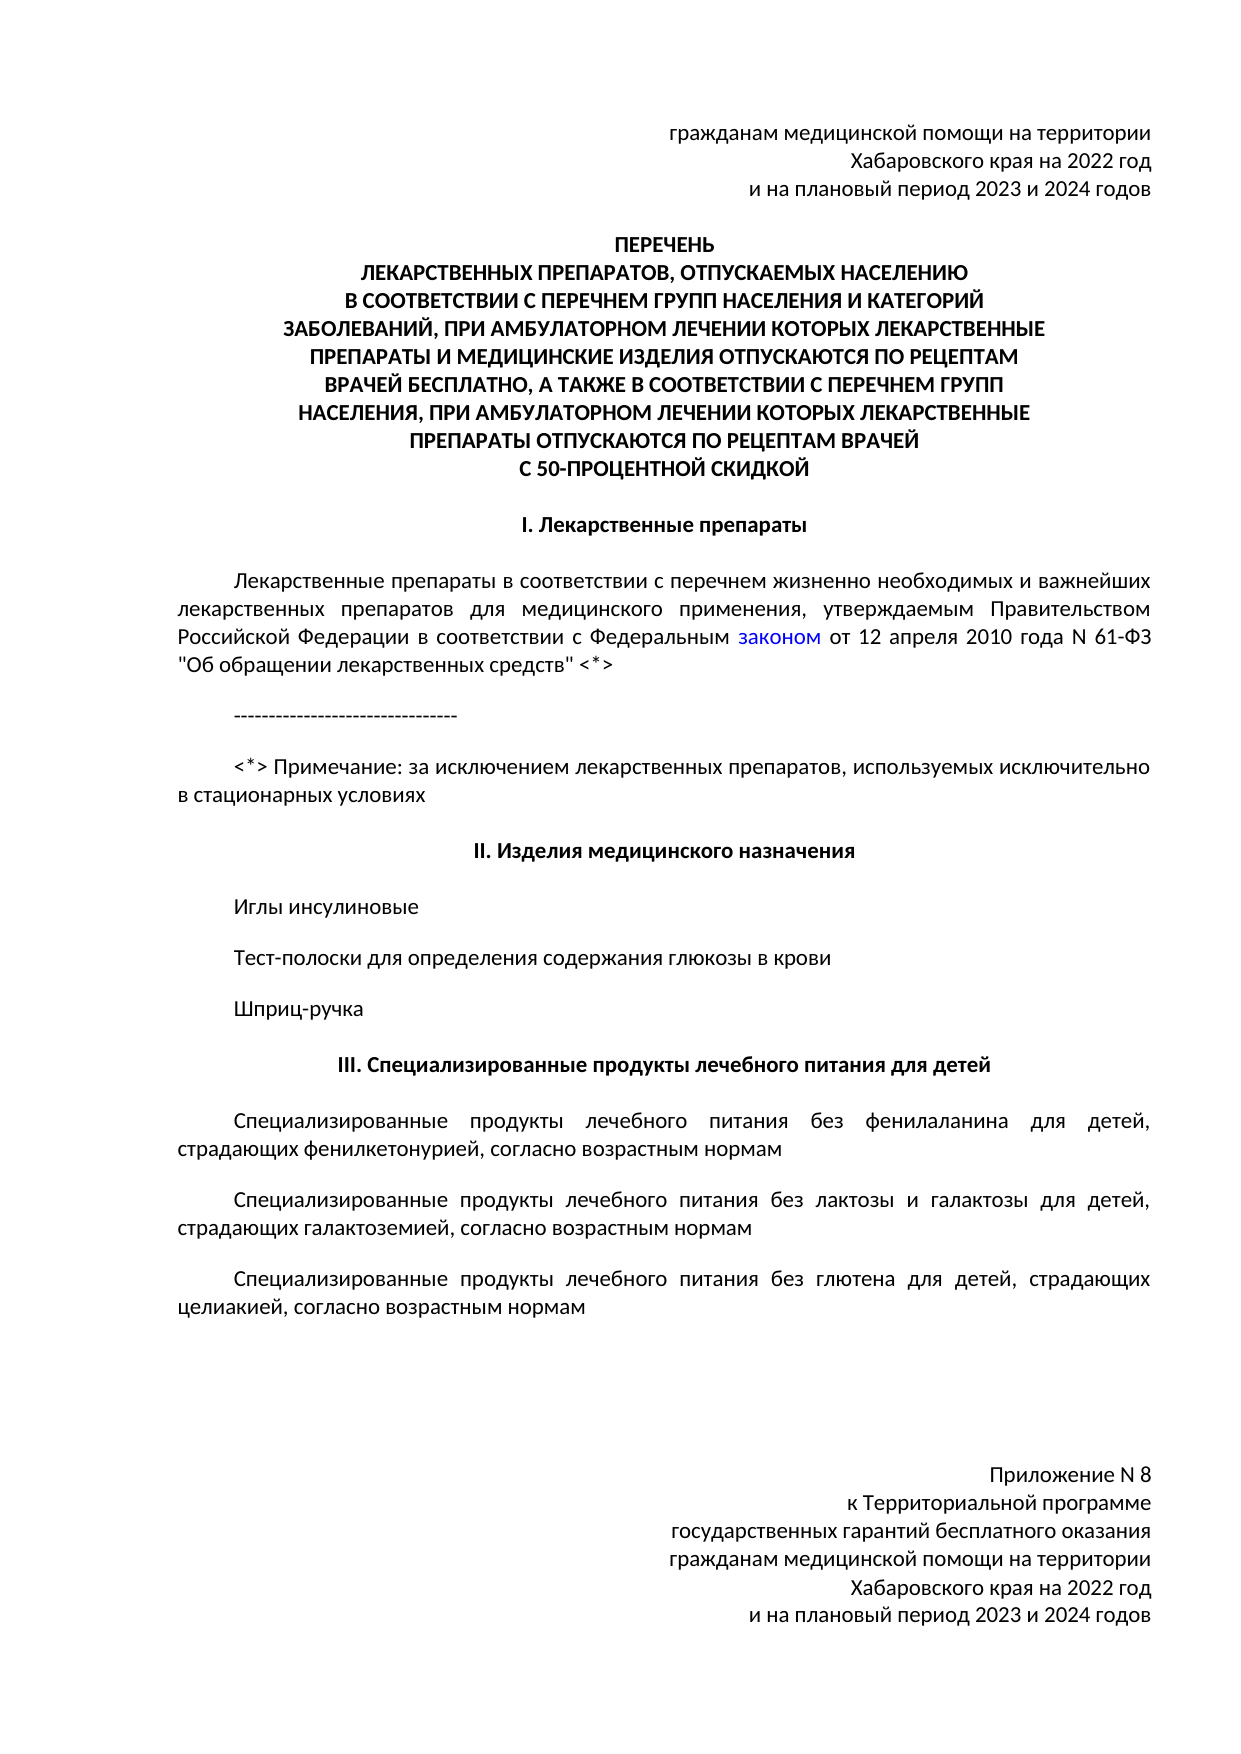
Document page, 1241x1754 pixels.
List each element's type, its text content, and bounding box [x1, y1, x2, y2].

title С 50-ПРОЦЕНТНОЙ СКИДКОЙ [177, 454, 1152, 482]
title ВРАЧЕЙ БЕСПЛАТНО, А ТАКЖЕ В СООТВЕТСТВИИ С ПЕРЕЧНЕМ ГРУПП [177, 370, 1152, 398]
text гражданам медицинской помощи на территории [177, 1544, 1152, 1573]
text Хабаровского края на 2022 год [177, 1573, 1152, 1601]
title ЛЕКАРСТВЕННЫХ ПРЕПАРАТОВ, ОТПУСКАЕМЫХ НАСЕЛЕНИЮ [177, 258, 1152, 286]
title ЗАБОЛЕВАНИЙ, ПРИ АМБУЛАТОРНОМ ЛЕЧЕНИИ КОТОРЫХ ЛЕКАРСТВЕННЫЕ [177, 314, 1152, 342]
title НАСЕЛЕНИЯ, ПРИ АМБУЛАТОРНОМ ЛЕЧЕНИИ КОТОРЫХ ЛЕКАРСТВЕННЫЕ [177, 398, 1152, 426]
title ПРЕПАРАТЫ ОТПУСКАЮТСЯ ПО РЕЦЕПТАМ ВРАЧЕЙ [177, 426, 1152, 454]
text -------------------------------- [177, 701, 1152, 729]
title I. Лекарственные препараты [177, 510, 1152, 538]
text Иглы инсулиновые [177, 892, 1152, 921]
title ПЕРЕЧЕНЬ [177, 230, 1152, 258]
text Специализированные продукты лечебного питания без фенилаланина для детей, страдающих фенилкетонурией, согласно возрастным нормам [177, 1106, 1152, 1162]
title В СООТВЕТСТВИИ С ПЕРЕЧНЕМ ГРУПП НАСЕЛЕНИЯ И КАТЕГОРИЙ [177, 286, 1152, 314]
text Лекарственные препараты в соответствии с перечнем жизненно необходимых и важнейших лекарственных препаратов для медицинского применения, утверждаемым Правительством Российской Федерации в соответствии с Федеральным законом от 12 апреля 2010 года N 61-ФЗ "Об обращении лекарственных средств" <*> [177, 566, 1152, 678]
title ПРЕПАРАТЫ И МЕДИЦИНСКИЕ ИЗДЕЛИЯ ОТПУСКАЮТСЯ ПО РЕЦЕПТАМ [177, 342, 1152, 370]
title II. Изделия медицинского назначения [177, 836, 1152, 864]
text гражданам медицинской помощи на территории [177, 118, 1152, 146]
text <*> Примечание: за исключением лекарственных препаратов, используемых исключительно в стационарных условиях [177, 752, 1152, 808]
text Специализированные продукты лечебного питания без глютена для детей, страдающих целиакией, согласно возрастным нормам [177, 1264, 1152, 1320]
text Шприц-ручка [177, 994, 1152, 1022]
text государственных гарантий бесплатного оказания [177, 1517, 1152, 1544]
text и на плановый период 2023 и 2024 годов [177, 1601, 1152, 1629]
title III. Специализированные продукты лечебного питания для детей [177, 1050, 1152, 1078]
text Приложение N 8 [177, 1461, 1152, 1488]
text Тест-полоски для определения содержания глюкозы в крови [177, 943, 1152, 971]
text Хабаровского края на 2022 год [177, 146, 1152, 174]
text и на плановый период 2023 и 2024 годов [177, 174, 1152, 202]
text к Территориальной программе [177, 1488, 1152, 1517]
text Специализированные продукты лечебного питания без лактозы и галактозы для детей, страдающих галактоземией, согласно возрастным нормам [177, 1185, 1152, 1241]
